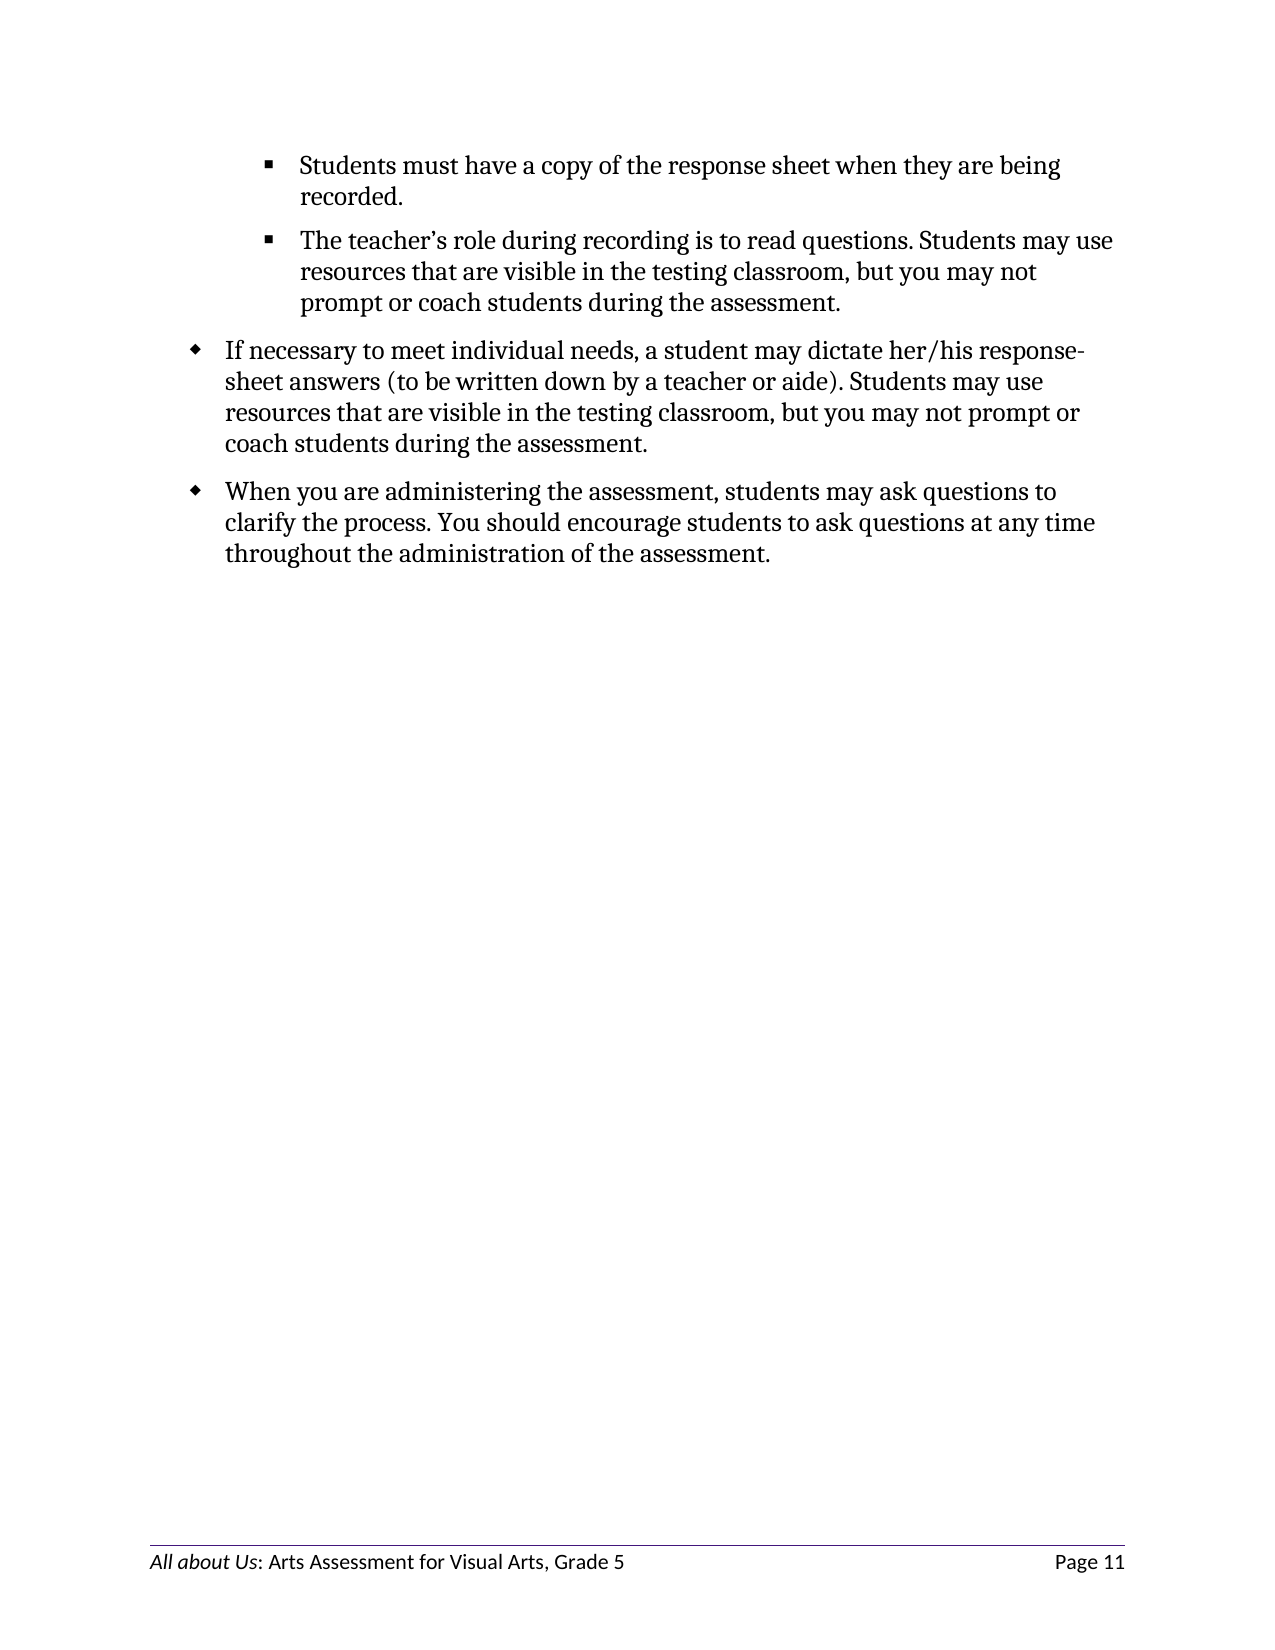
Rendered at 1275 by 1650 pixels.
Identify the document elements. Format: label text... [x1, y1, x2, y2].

list Students must have a copy of the response sheet when they are being recorded. [262, 150, 1125, 212]
list The teacher’s role during recording is to read questions. Students may use resources that are visible in the testing classroom, but you may not prompt or coach students during the assessment. [262, 225, 1125, 318]
text When you are administering the assessment, students may ask questions to clarify the process. You should encourage students to ask questions at any time throughout the administration of the assessment. [187, 476, 1125, 569]
text If necessary to meet individual needs, a student may dictate her/his response-sheet answers (to be written down by a teacher or aide). Students may use resources that are visible in the testing classroom, but you may not prompt or coach students during the assessment. [187, 335, 1125, 459]
